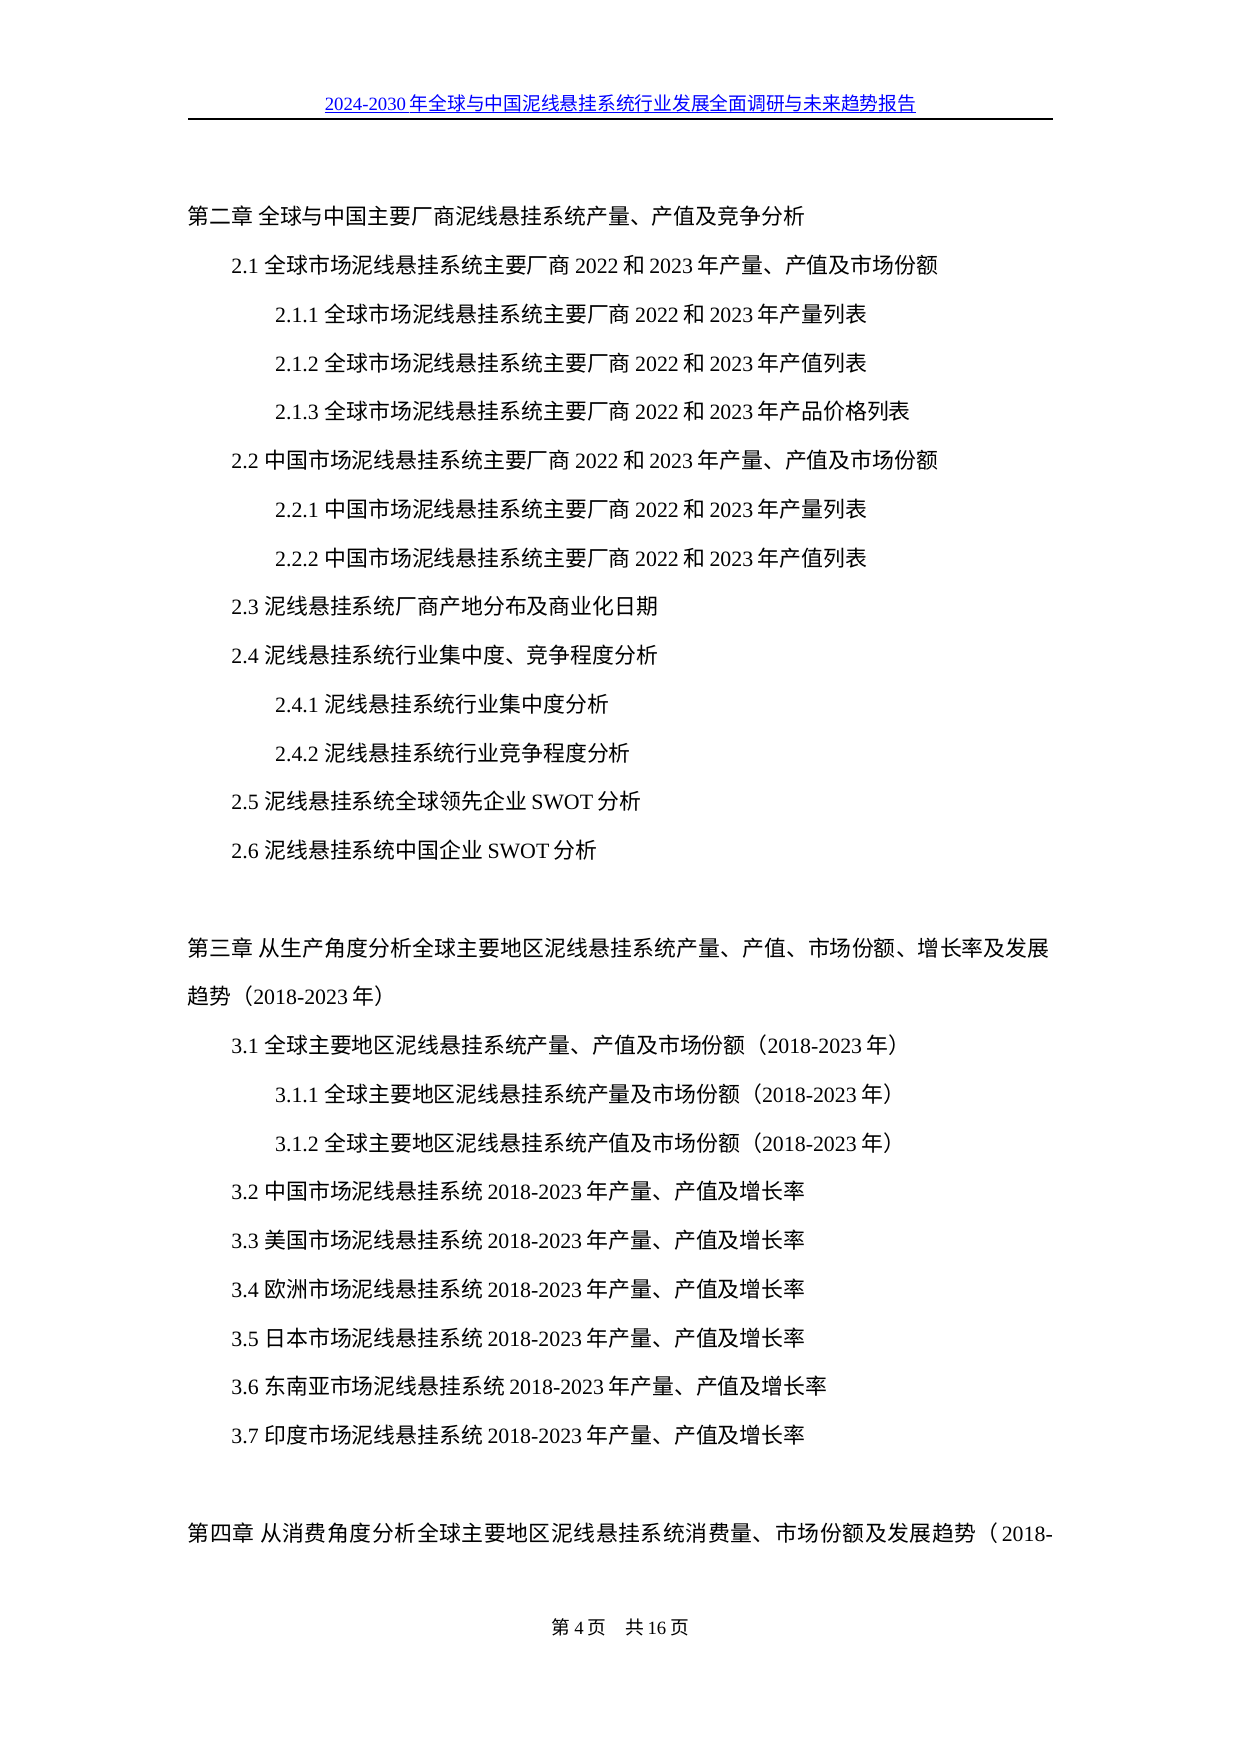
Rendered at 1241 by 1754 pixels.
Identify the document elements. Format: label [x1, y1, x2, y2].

text [187, 150, 1053, 1548]
